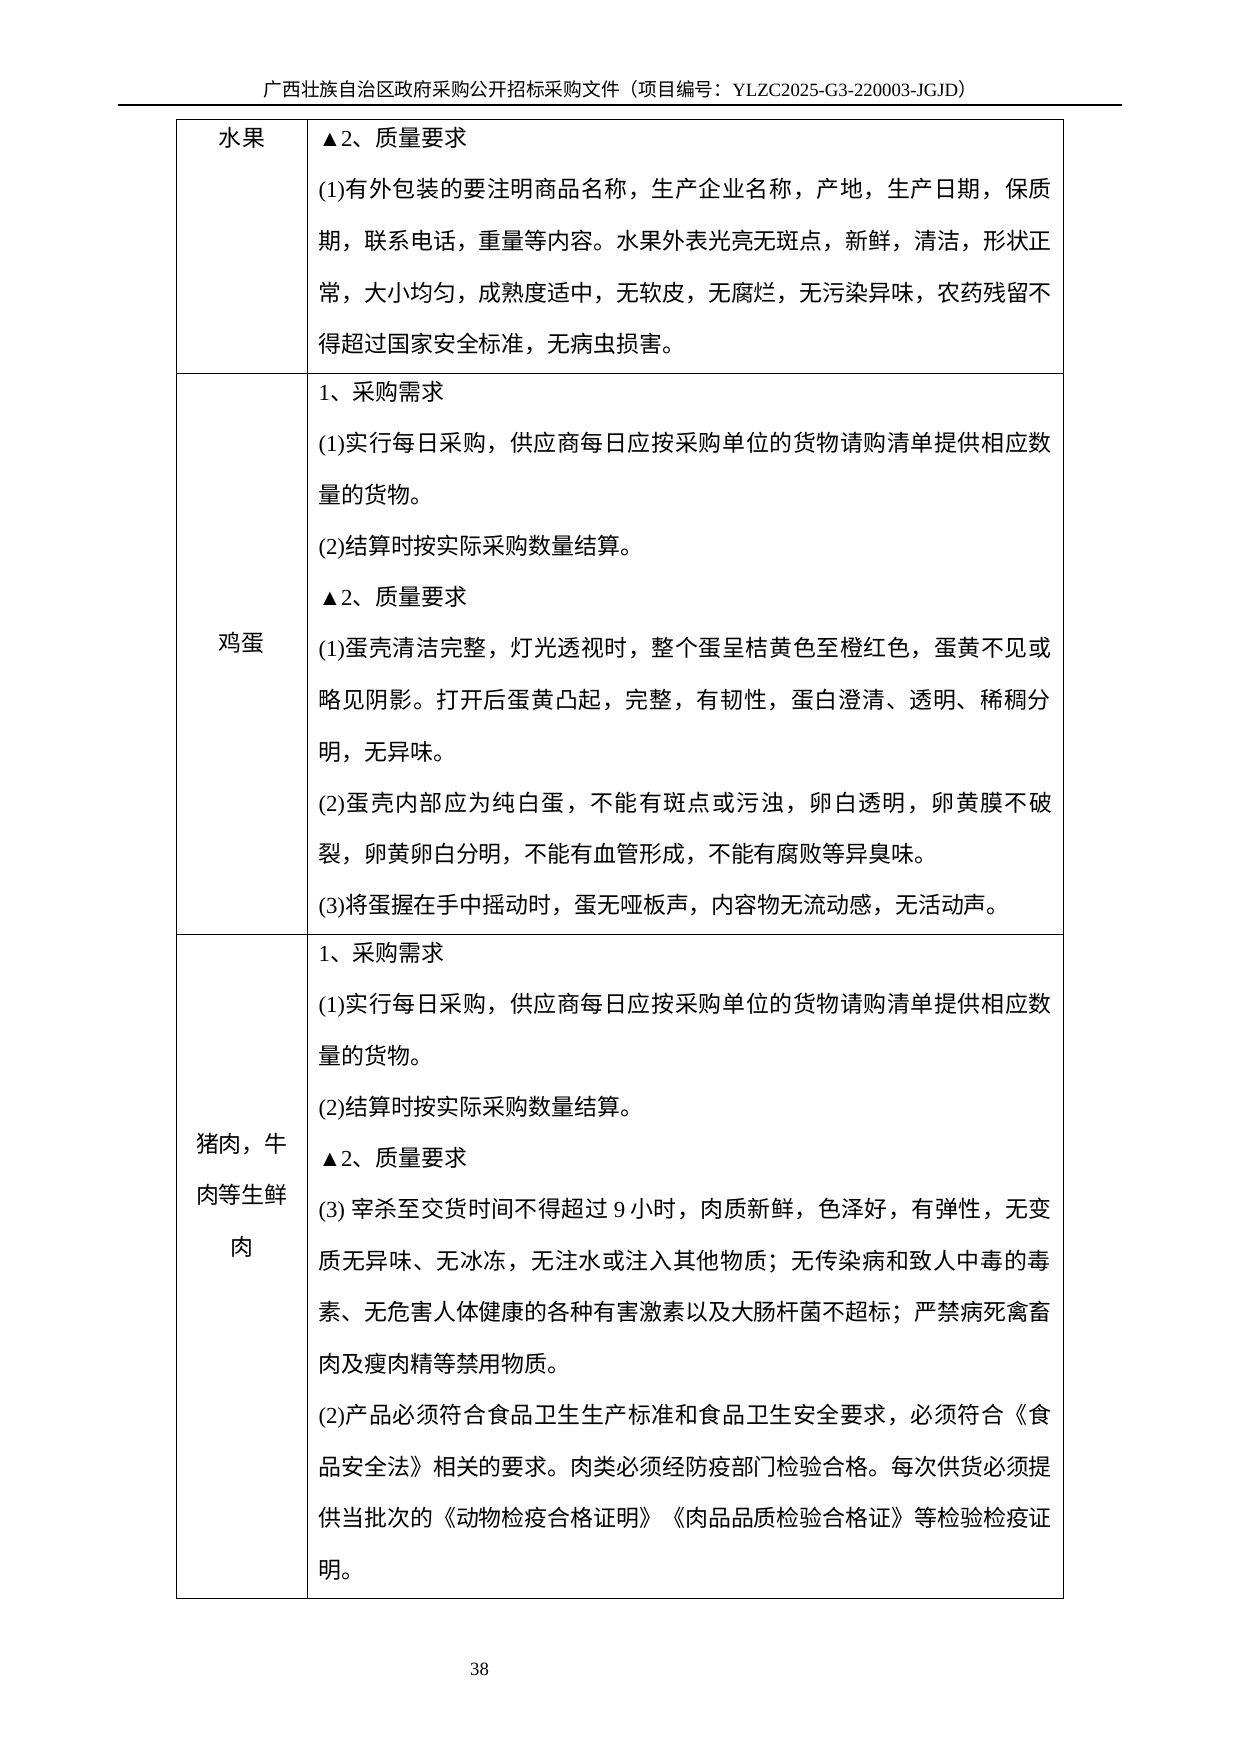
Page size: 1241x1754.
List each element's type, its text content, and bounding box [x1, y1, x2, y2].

table_cell 1、采购需求 (1)实行每日采购，供应商每日应按采购单位的货物请购清单提供相应数量的货物。 (2)结算时按实际采购数量结算。 ▲2、质量要求 (1)蛋壳清洁完整，灯光透视时，整个蛋呈桔黄色至橙红色，蛋黄不见或略见阴影。打开后蛋黄凸起，完整，有韧性，蛋白澄清、透明、稀稠分明，无异味。 (2)蛋壳内部应为纯白蛋，不能有斑点或污浊，卵白透明，卵黄膜不破裂，卵黄卵白分明，不能有血管形成，不能有腐败等异臭味。 (3)将蛋握在手中摇动时，蛋无哑板声，内容物无流动感，无活动声。 [308, 374, 1063, 933]
table_cell 水果 [177, 120, 307, 372]
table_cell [308, 935, 1063, 1598]
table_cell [308, 120, 1063, 372]
table_cell 猪肉，牛肉等生鲜肉 [177, 935, 307, 1598]
table_cell 鸡蛋 [177, 374, 307, 933]
